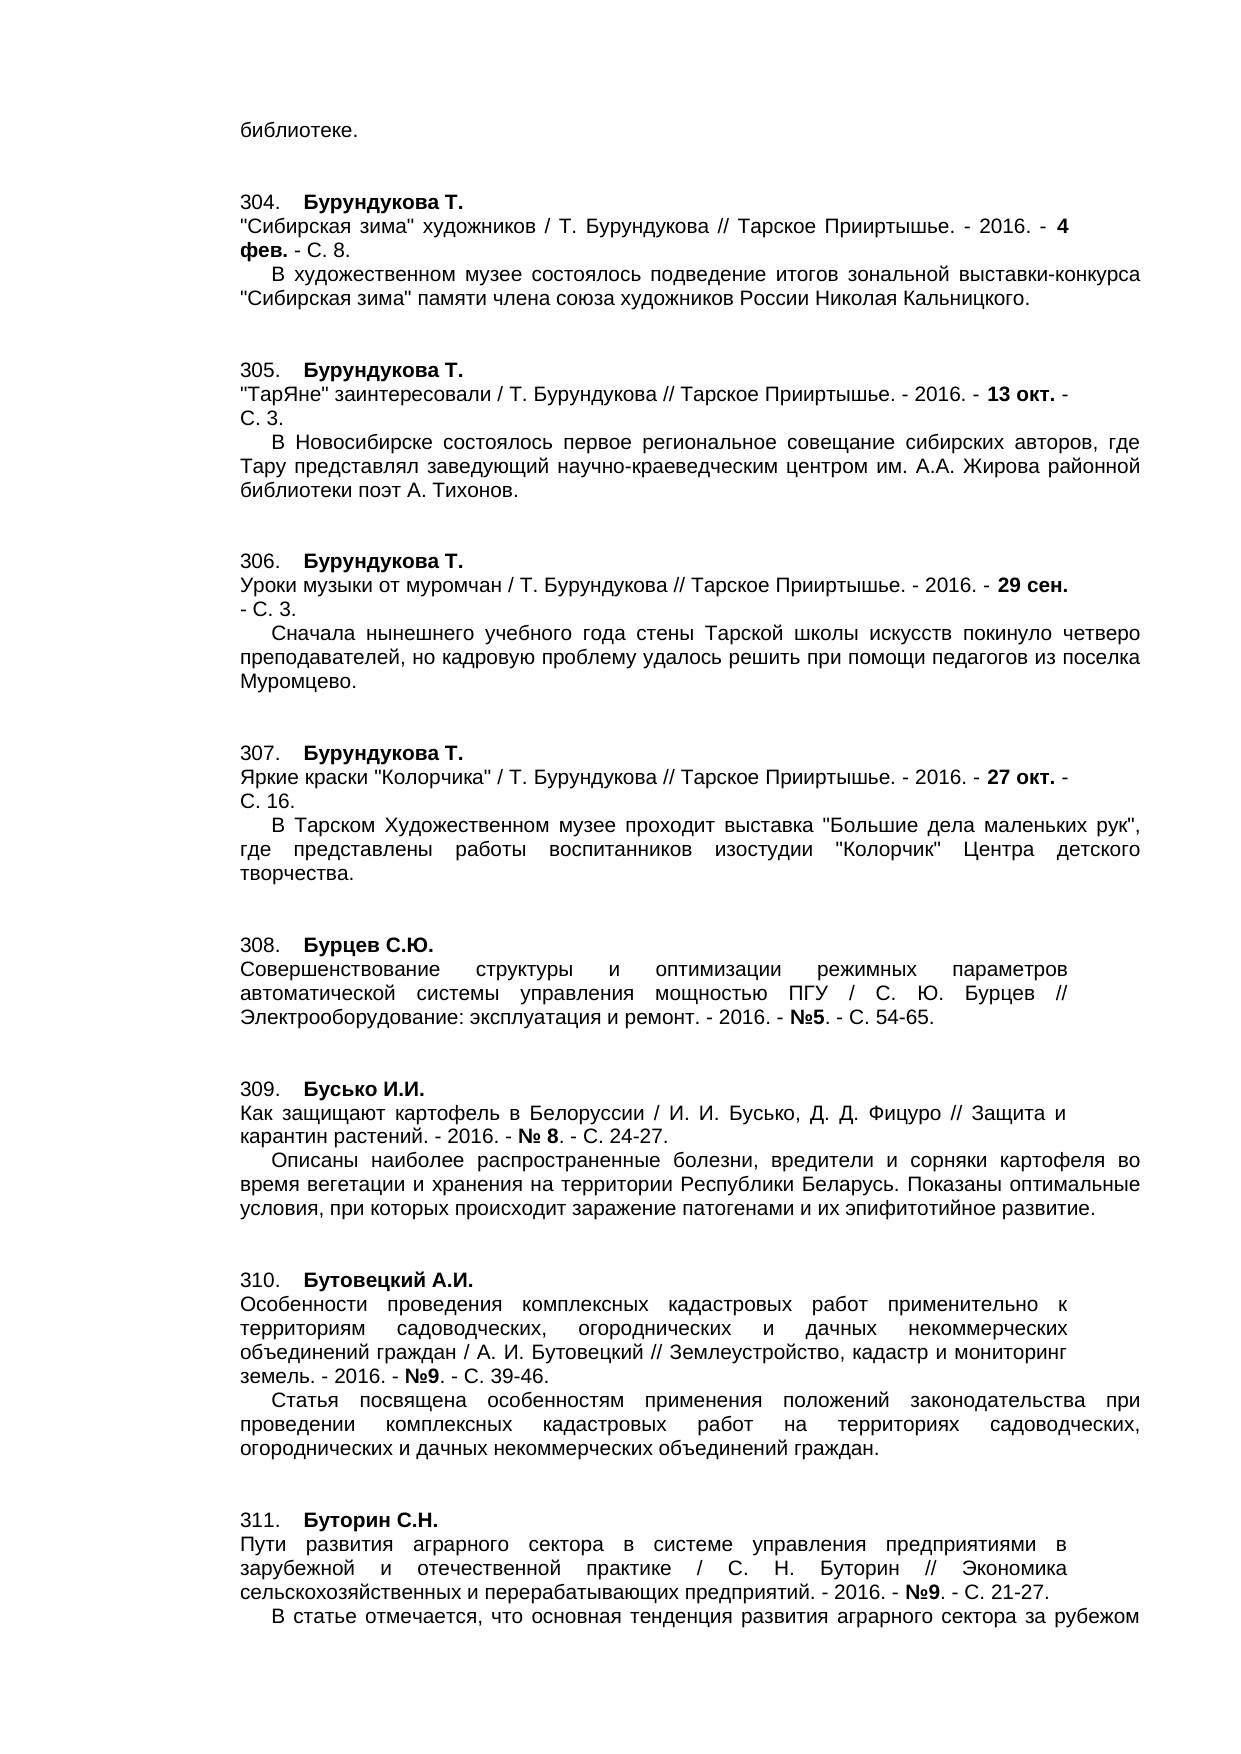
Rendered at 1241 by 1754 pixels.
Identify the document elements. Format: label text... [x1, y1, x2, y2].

text 307. Бурундукова Т. [240, 741, 1068, 765]
text 306. Бурундукова Т. [240, 549, 1068, 573]
text В художественном музее состоялось подведение итогов зональной выставки-конкурса "Сибирская зима" памяти члена союза художников России Николая Кальницкого. [240, 262, 1141, 310]
text "ТарЯне" заинтересовали / Т. Бурундукова // Тарское Прииртышье. - 2016. - 13 окт. - С. 3. [240, 382, 1068, 429]
text 310. Бутовецкий А.И. [240, 1268, 1068, 1292]
text 304. Бурундукова Т. [240, 190, 1068, 214]
text "Сибирская зима" художников / Т. Бурундукова // Тарское Прииртышье. - 2016. - 4 фев. - С. 8. [240, 214, 1068, 262]
text 309. Бусько И.И. [240, 1076, 1068, 1100]
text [240, 1603, 1141, 1627]
text В Тарском Художественном музее проходит выставка "Большие дела маленьких рук", где представлены работы воспитанников изостудии "Колорчик" Центра детского творчества. [240, 813, 1141, 885]
text Описаны наиболее распространенные болезни, вредители и сорняки картофеля во время вегетации и хранения на территории Республики Беларусь. Показаны оптимальные условия, при которых происходит заражение патогенами и их эпифитотийное развитие. [240, 1148, 1141, 1220]
text 308. Бурцев С.Ю. [240, 933, 1068, 957]
text Статья посвящена особенностям применения положений законодательства при проведении комплексных кадастровых работ на территориях садоводческих, огороднических и дачных некоммерческих объединений граждан. [240, 1388, 1141, 1460]
text Совершенствование структуры и оптимизации режимных параметров автоматической системы управления мощностью ПГУ / С. Ю. Бурцев // Электрооборудование: эксплуатация и ремонт. - 2016. - №5. - С. 54-65. [240, 957, 1068, 1028]
text Сначала нынешнего учебного года стены Тарской школы искусств покинуло четверо преподавателей, но кадровую проблему удалось решить при помощи педагогов из поселка Муромцево. [240, 621, 1141, 693]
text Уроки музыки от муромчан / Т. Бурундукова // Тарское Прииртышье. - 2016. - 29 сен. - С. 3. [240, 573, 1068, 621]
text Пути развития аграрного сектора в системе управления предприятиями в зарубежной и отечественной практике / С. Н. Буторин // Экономика сельскохозяйственных и перерабатывающих предприятий. - 2016. - №9. - С. 21-27. [240, 1532, 1068, 1603]
text Особенности проведения комплексных кадастровых работ применительно к территориям садоводческих, огороднических и дачных некоммерческих объединений граждан / А. И. Бутовецкий // Землеустройство, кадастр и мониторинг земель. - 2016. - №9. - С. 39-46. [240, 1292, 1068, 1388]
text Яркие краски "Колорчика" / Т. Бурундукова // Тарское Прииртышье. - 2016. - 27 окт. - С. 16. [240, 765, 1068, 813]
text 305. Бурундукова Т. [240, 358, 1068, 382]
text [240, 118, 1141, 142]
text В Новосибирске состоялось первое региональное совещание сибирских авторов, где Тару представлял заведующий научно-краеведческим центром им. А.А. Жирова районной библиотеки поэт А. Тихонов. [240, 429, 1141, 501]
text Как защищают картофель в Белоруссии / И. И. Бусько, Д. Д. Фицуро // Защита и карантин растений. - 2016. - № 8. - С. 24-27. [240, 1100, 1068, 1148]
text 311. Буторин С.Н. [240, 1508, 1068, 1532]
